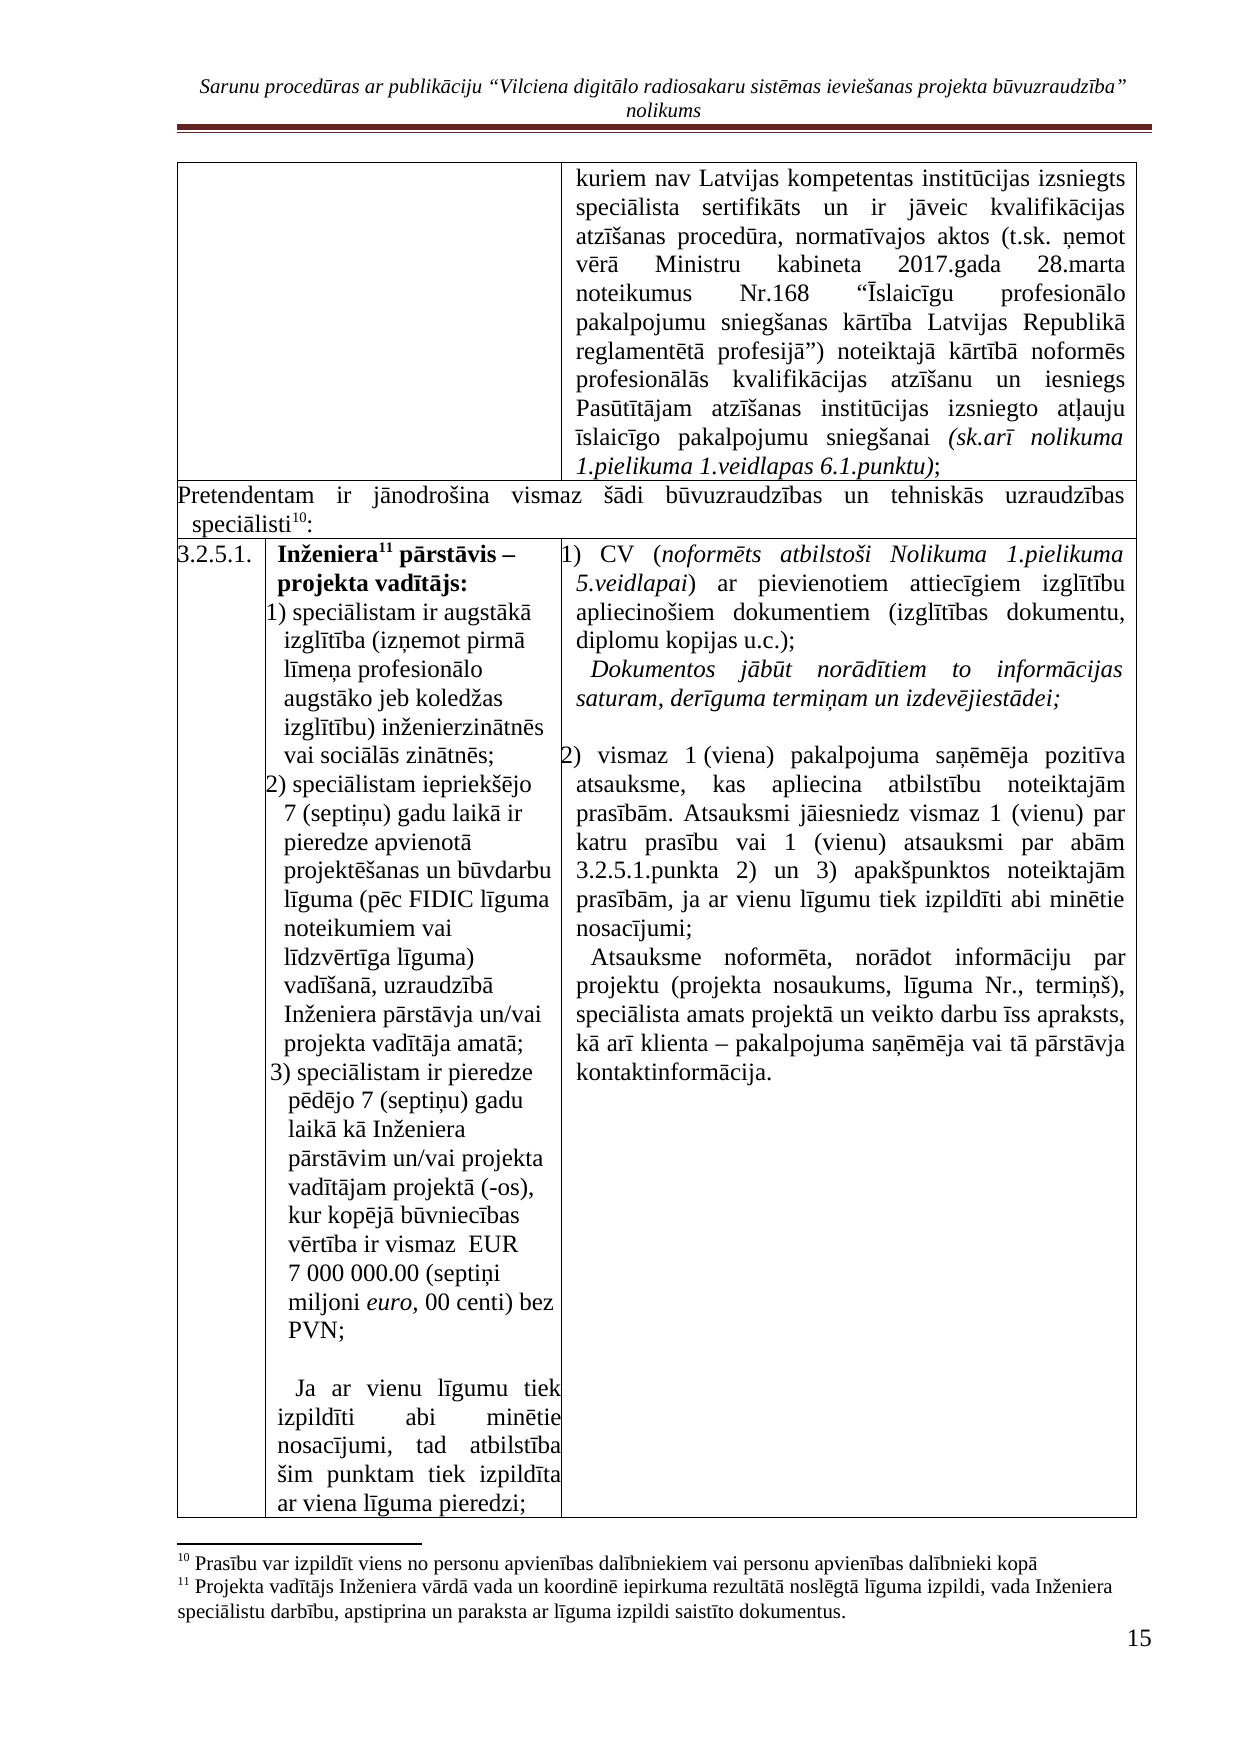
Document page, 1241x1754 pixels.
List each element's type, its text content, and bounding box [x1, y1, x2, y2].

table_cell 1) CV (noformēts atbilstoši Nolikuma 1.pielikuma 5.veidlapai) ar pievienotiem attiecīgiem izglītību apliecinošiem dokumentiem (izglītības dokumentu, diplomu kopijas u.c.); Dokumentos jābūt norādītiem to informācijas saturam, derīguma termiņam un izdevējiestādei; 2) vismaz 1 (viena) pakalpojuma saņēmēja pozitīva atsauksme, kas apliecina atbilstību noteiktajām prasībām. Atsauksmi jāiesniedz vismaz 1 (vienu) par katru prasību vai 1 (vienu) atsauksmi par abām 3.2.5.1.punkta 2) un 3) apakšpunktos noteiktajām prasībām, ja ar vienu līgumu tiek izpildīti abi minētie nosacījumi; Atsauksme noformēta, norādot informāciju par projektu (projekta nosaukums, līguma Nr., termiņš), speciālista amats projektā un veikto darbu īss apraksts, kā arī klienta – pakalpojuma saņēmēja vai tā pārstāvja kontaktinformācija. [562, 539, 1136, 1517]
table_cell Inženiera pārstāvis – projekta vadītājs: 1) speciālistam ir augstākā izglītība (izņemot pirmā līmeņa profesionālo augstāko jeb koledžas izglītību) inženierzinātnēs vai sociālās zinātnēs; 2) speciālistam iepriekšējo 7 (septiņu) gadu laikā ir pieredze apvienotā projektēšanas un būvdarbu līguma (pēc FIDIC līguma noteikumiem vai līdzvērtīga līguma) vadīšanā, uzraudzībā Inženiera pārstāvja un/vai projekta vadītāja amatā; 3) speciālistam ir pieredze pēdējo 7 (septiņu) gadu laikā kā Inženiera pārstāvim un/vai projekta vadītājam projektā (-os), kur kopējā būvniecības vērtība ir vismaz EUR 7 000 000.00 (septiņi miljoni euro, 00 centi) bez PVN; Ja ar vienu līgumu tiek izpildīti abi minētie nosacījumi, tad atbilstība šim punktam tiek izpildīta ar viena līguma pieredzi; [266, 539, 561, 1517]
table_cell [562, 163, 1136, 479]
table_cell Pretendentam ir jānodrošina vismaz šādi būvuzraudzības un tehniskās uzraudzības speciālisti: [178, 481, 1136, 538]
table_cell 3.2.5.1. [178, 539, 265, 1517]
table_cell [178, 163, 561, 479]
